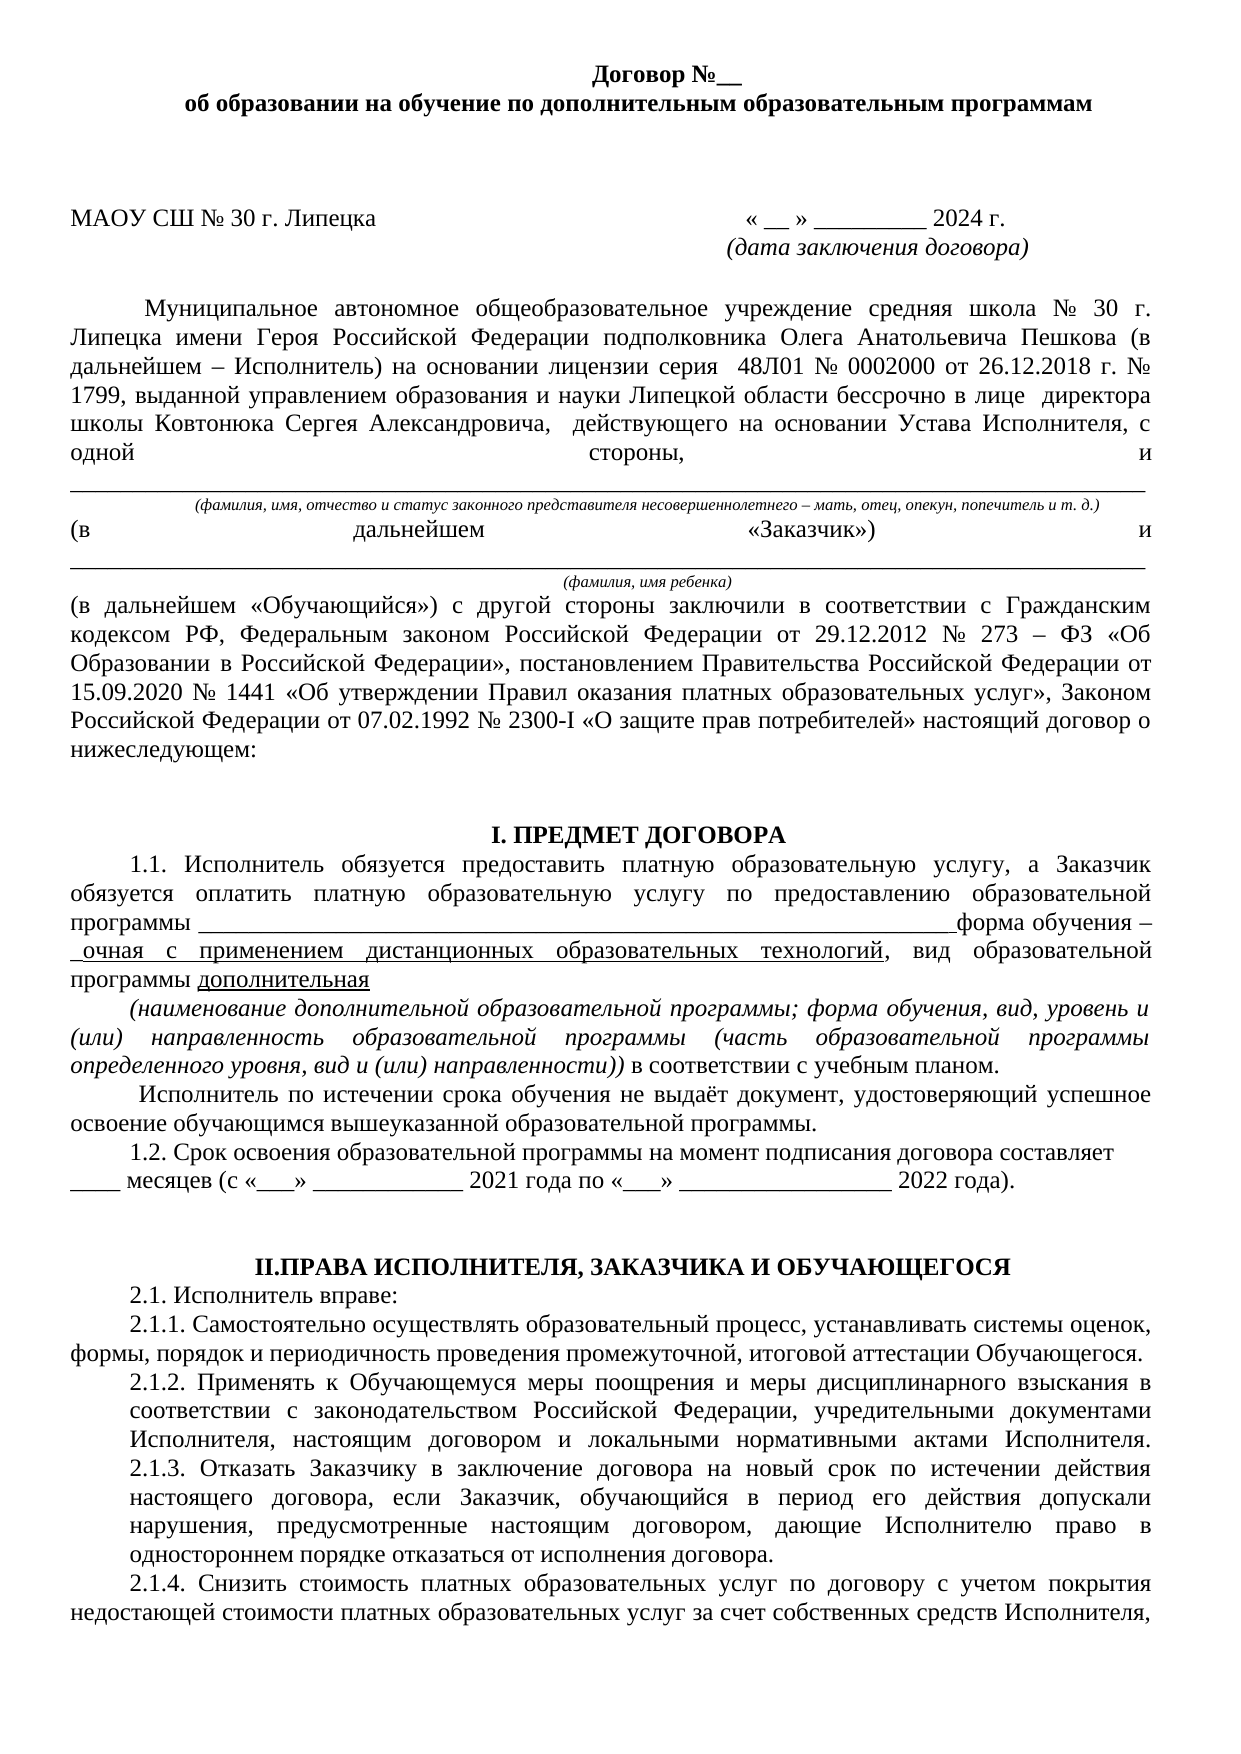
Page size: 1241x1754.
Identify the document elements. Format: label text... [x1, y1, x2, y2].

text 2.1.2. Применять к Обучающемуся меры поощрения и меры дисциплинарного взыскания в соответствии с законодательством Российской Федерации, учредительными документами Исполнителя, настоящим договором и локальными нормативными актами Исполнителя. 2.1.3. Отказать Заказчику в заключение договора на новый срок по истечении действия настоящего договора, если Заказчик, обучающийся в период его действия допускали нарушения, предусмотренные настоящим договором, дающие Исполнителю право в одностороннем порядке отказаться от исполнения договора. [129, 1367, 1152, 1568]
text об образовании на обучение по дополнительным образовательным программам [125, 88, 1154, 117]
text ____ месяцев (с «___» ____________ 2021 года по «___» _________________ 2022 года). [70, 1166, 1154, 1194]
text Исполнитель по истечении срока обучения не выдаёт документ, удостоверяющий успешное освоение обучающимся вышеуказанной образовательной программы. [70, 1079, 1152, 1137]
text (в дальнейшем «Заказчик») и ______________________________________________________________________________________ [70, 514, 1152, 571]
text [70, 1568, 1152, 1626]
text Муниципальное автономное общеобразовательное учреждение средняя школа № 30 г. Липецка имени Героя Российской Федерации подполковника Олега Анатольевича Пешкова (в дальнейшем – Исполнитель) на основании лицензии серия 48Л01 № 0002000 от 26.12.2018 г. № 1799, выданной управлением образования и науки Липецкой области бессрочно в лице директора школы Ковтонюка Сергея Александровича, действующего на основании Устава Исполнителя, с одной стороны, и ______________________________________________________________________________________ [70, 293, 1152, 495]
text 1.2. Срок освоения образовательной программы на момент подписания договора составляет [70, 1137, 1154, 1166]
text МАОУ СШ № 30 г. Липецка « __ » _________ 2024 г. [70, 203, 1149, 232]
text (в дальнейшем «Обучающийся») с другой стороны заключили в соответствии с Гражданским кодексом РФ, Федеральным законом Российской Федерации от 29.12.2012 № 273 – ФЗ «Об Образовании в Российской Федерации», постановлением Правительства Российской Федерации от 15.09.2020 № 1441 «Об утверждении Правил оказания платных образовательных услуг», Законом Российской Федерации от 07.02.1992 № 2300-I «О защите прав потребителей» настоящий договор о нижеследующем: [70, 591, 1152, 763]
text (фамилия, имя ребенка) [70, 571, 1152, 591]
text (наименование дополнительной образовательной программы; форма обучения, вид, уровень и (или) направленность образовательной программы (часть образовательной программы определенного уровня, вид и (или) направленности)) в соответствии с учебным планом. [70, 993, 1152, 1079]
text 2.1. Исполнитель вправе: [70, 1281, 1152, 1309]
text I. ПРЕДМЕТ ДОГОВОРА [432, 821, 1154, 849]
text 2.1.1. Самостоятельно осуществлять образовательный процесс, устанавливать системы оценок, формы, порядок и периодичность проведения промежуточной, итоговой аттестации Обучающегося. [70, 1309, 1152, 1367]
text (дата заключения договора) [70, 232, 1149, 260]
text II.ПРАВА ИСПОЛНИТЕЛЯ, ЗАКАЗЧИКА И ОБУЧАЮЩЕГОСЯ [70, 1252, 1152, 1281]
text 1.1. Исполнитель обязуется предоставить платную образовательную услугу, а Заказчик обязуется оплатить платную образовательную услугу по предоставлению образовательной программы ____________________________________________________________ форма обучения –_очная с применением дистанционных образовательных технологий, вид образовательной программы дополнительная [70, 849, 1152, 993]
text (фамилия, имя, отчество и статус законного представителя несовершеннолетнего – мать, отец, опекун, попечитель и т. д.) [70, 495, 1152, 514]
text Договор №__ [533, 59, 1154, 88]
